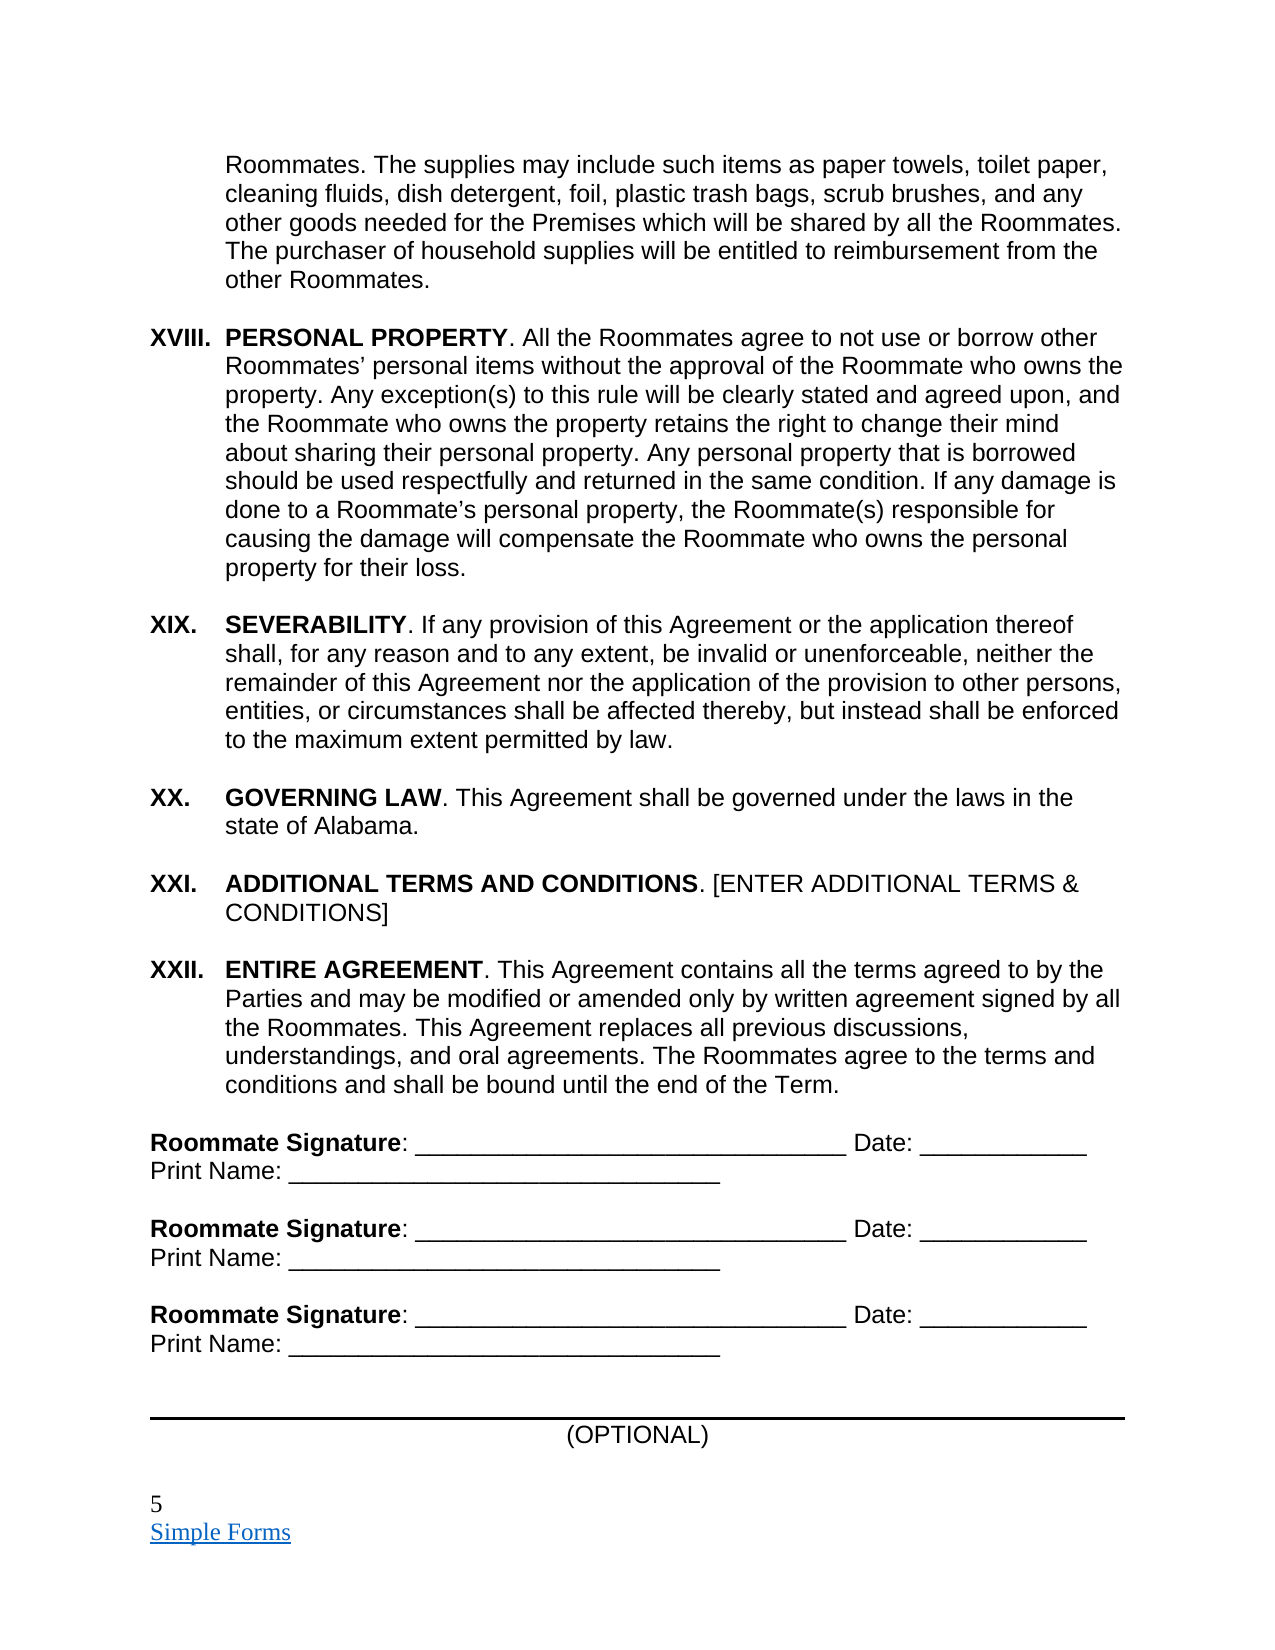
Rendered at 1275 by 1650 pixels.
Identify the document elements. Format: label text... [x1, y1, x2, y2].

list GOVERNING LAW. This Agreement shall be governed under the laws in the state of Alabama. [150, 782, 1125, 840]
text (OPTIONAL) [150, 1420, 1125, 1449]
list PERSONAL PROPERTY. All the Roommates agree to not use or borrow other Roommates’ personal items without the approval of the Roommate who owns the property. Any exception(s) to this rule will be clearly stated and agreed upon, and the Roommate who owns the property retains the right to change their mind about sharing their personal property. Any personal property that is borrowed should be used respectfully and returned in the same condition. If any damage is done to a Roommate’s personal property, the Roommate(s) responsible for causing the damage will compensate the Roommate who owns the personal property for their loss. [150, 322, 1125, 581]
list SEVERABILITY. If any provision of this Agreement or the application thereof shall, for any reason and to any extent, be invalid or unenforceable, neither the remainder of this Agreement nor the application of the provision to other persons, entities, or circumstances shall be affected thereby, but instead shall be enforced to the maximum extent permitted by law. [150, 610, 1125, 754]
text Roommate Signature: _______________________________ Date: ____________ [150, 1300, 1125, 1329]
text Roommate Signature: _______________________________ Date: ____________ [150, 1127, 1125, 1156]
text Print Name: _______________________________ [150, 1156, 1125, 1185]
text Roommate Signature: _______________________________ Date: ____________ [150, 1214, 1125, 1242]
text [150, 1329, 1125, 1357]
list ADDITIONAL TERMS AND CONDITIONS. [ENTER ADDITIONAL TERMS & CONDITIONS] [150, 869, 1125, 926]
list ENTIRE AGREEMENT. This Agreement contains all the terms agreed to by the Parties and may be modified or amended only by written agreement signed by all the Roommates. This Agreement replaces all previous discussions, understandings, and oral agreements. The Roommates agree to the terms and conditions and shall be bound until the end of the Term. [150, 955, 1125, 1099]
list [150, 150, 1125, 294]
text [150, 1242, 1125, 1271]
